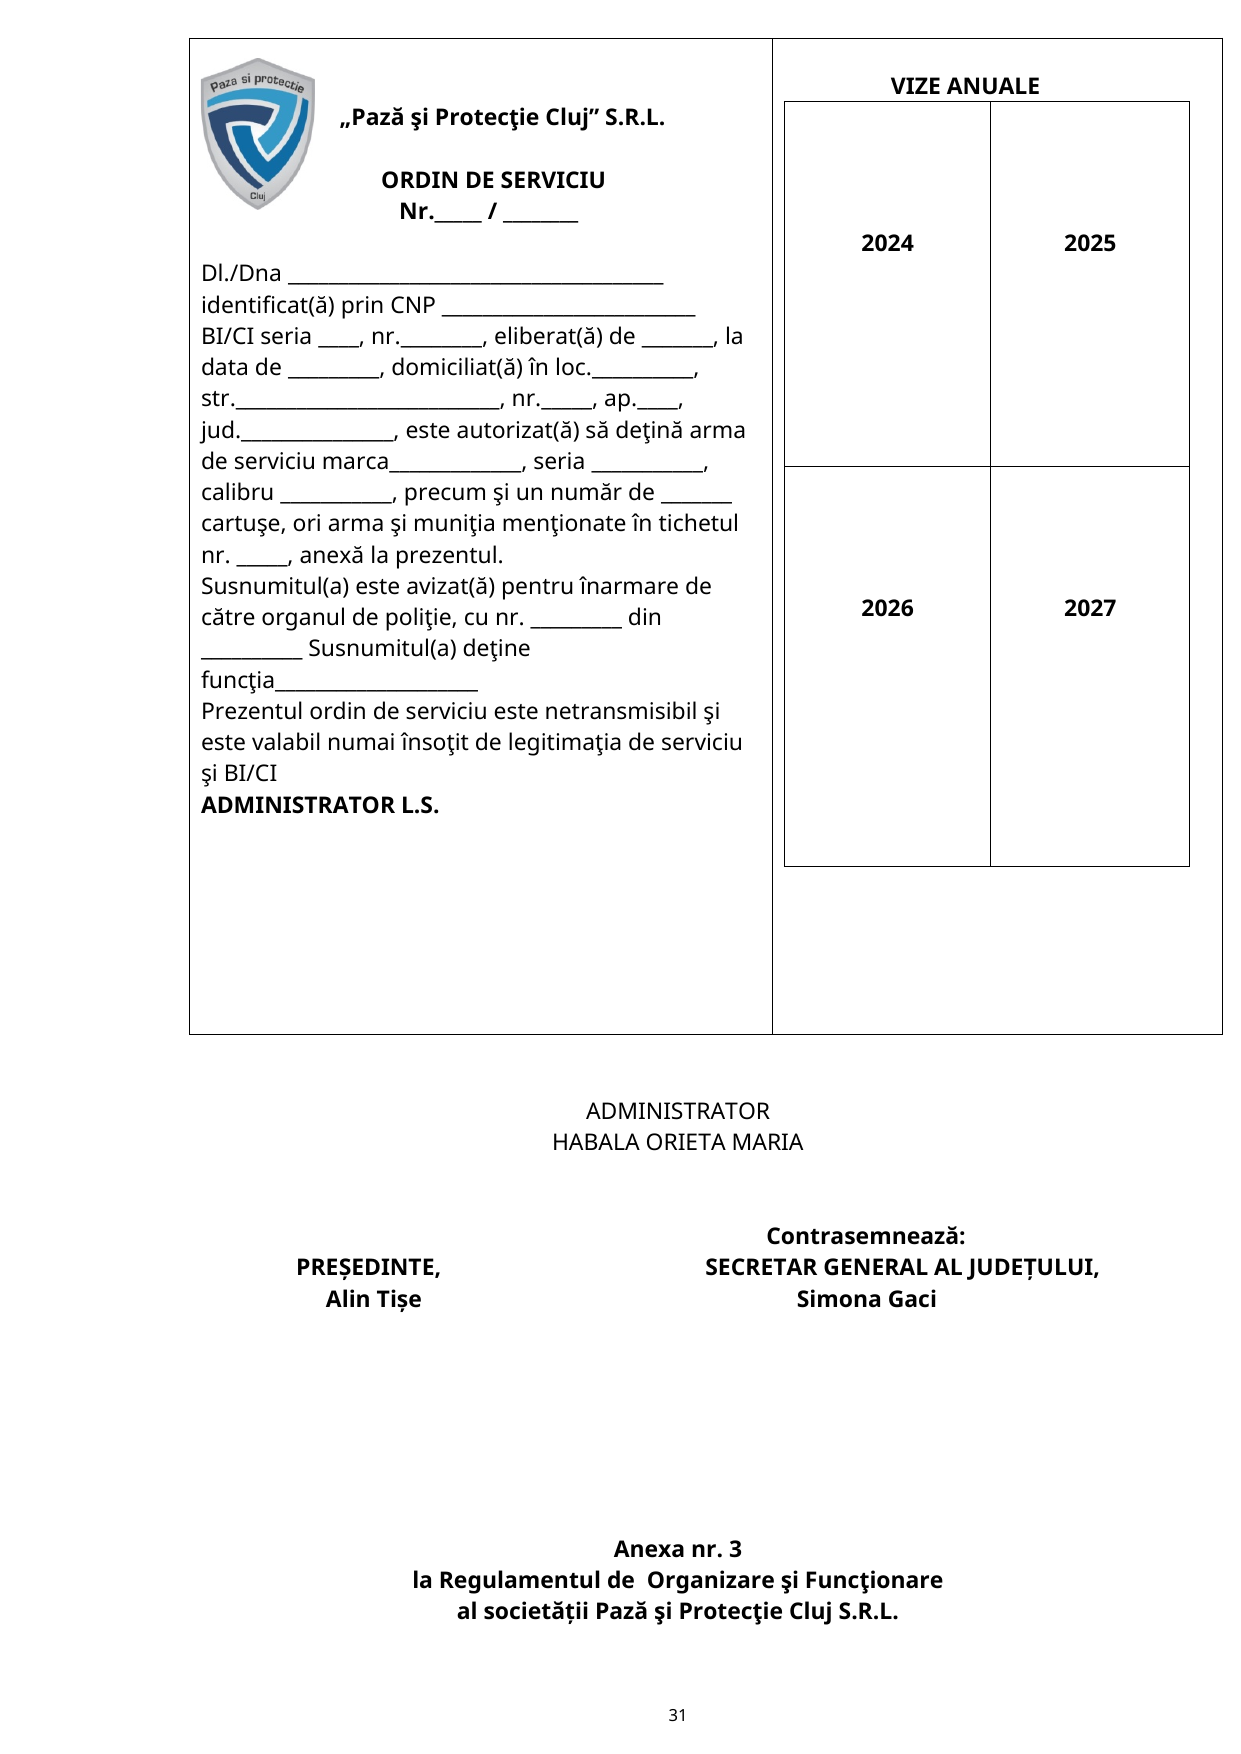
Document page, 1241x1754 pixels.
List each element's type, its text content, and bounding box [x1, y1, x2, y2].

table_header VIZE ANUALE [773, 39, 1222, 1034]
text PREŞEDINTE, SECRETAR GENERAL AL JUDEŢULUI, [179, 1251, 1167, 1282]
text HABALA ORIETA MARIA [189, 1126, 1167, 1157]
text Alin Tișe Simona Gaci [179, 1282, 1167, 1314]
text Contrasemnează: [179, 1220, 1167, 1251]
text al societății Pază şi Protecţie Cluj S.R.L. [189, 1595, 1167, 1626]
text la Regulamentul de Organizare şi Funcţionare [189, 1564, 1167, 1595]
picture [200, 58, 315, 210]
text Anexa nr. 3 [189, 1532, 1167, 1564]
table_header „Pază şi Protecţie Cluj” S.R.L. ORDIN DE SERVICIU Nr._____ / ________ Dl./Dna _____________________________________ identificat(ă) prin CNP _________________________ BI/CI seria ____, nr.________, eliberat(ă) de _______, la data de _________, domiciliat(ă) în loc.__________, str.__________________________, nr._____, ap.____, jud._______________, este autorizat(ă) să deţină arma de serviciu marca_____________, seria ___________, calibru ___________, precum şi un număr de _______ cartuşe, ori arma şi muniţia menţionate în tichetul nr. _____, anexă la prezentul. Susnumitul(a) este avizat(ă) pentru înarmare de către organul de poliţie, cu nr. _________ din __________ Susnumitul(a) deţine funcţia____________________ Prezentul ordin de serviciu este netransmisibil şi este valabil numai însoţit de legitimaţia de serviciu şi BI/CI ADMINISTRATOR L.S. [190, 39, 772, 1034]
text ADMINISTRATOR [189, 1095, 1167, 1126]
